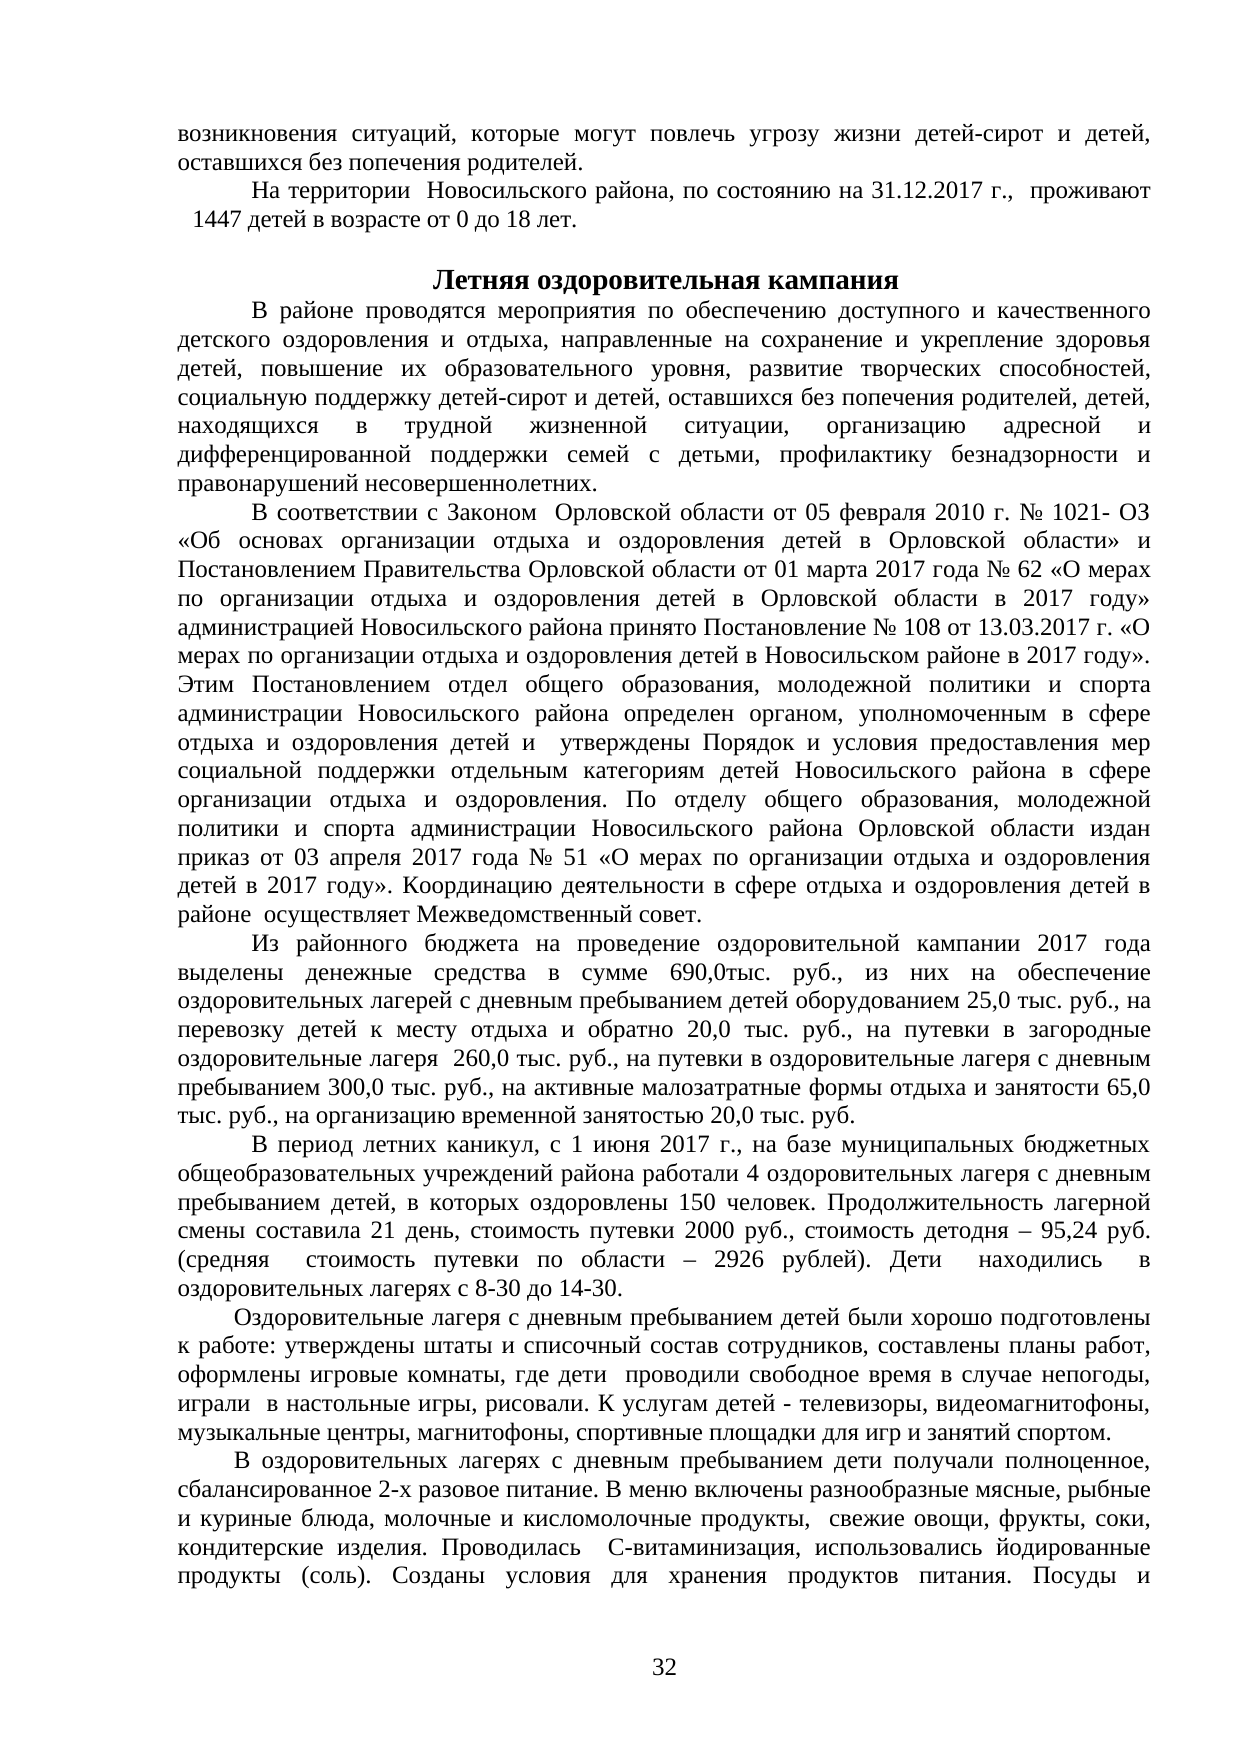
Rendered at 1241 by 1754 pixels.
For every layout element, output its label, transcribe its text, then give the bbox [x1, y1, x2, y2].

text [177, 118, 1152, 176]
text В районе проводятся мероприятия по обеспечению доступного и качественного детского оздоровления и отдыха, направленные на сохранение и укрепление здоровья детей, повышение их образовательного уровня, развитие творческих способностей, социальную поддержку детей-сирот и детей, оставшихся без попечения родителей, детей, находящихся в трудной жизненной ситуации, организацию адресной и дифференцированной поддержки семей с детьми, профилактику безнадзорности и правонарушений несовершеннолетних. [177, 295, 1152, 497]
text В соответствии с Законом Орловской области от 05 февраля 2010 г. № 1021- ОЗ «Об основах организации отдыха и оздоровления детей в Орловской области» и Постановлением Правительства Орловской области от 01 марта 2017 года № 62 «О мерах по организации отдыха и оздоровления детей в Орловской области в 2017 году» администрацией Новосильского района принято Постановление № 108 от 13.03.2017 г. «О мерах по организации отдыха и оздоровления детей в Новосильском районе в 2017 году». Этим Постановлением отдел общего образования, молодежной политики и спорта администрации Новосильского района определен органом, уполномоченным в сфере отдыха и оздоровления детей и утверждены Порядок и условия предоставления мер социальной поддержки отдельным категориям детей Новосильского района в сфере организации отдыха и оздоровления. По отделу общего образования, молодежной политики и спорта администрации Новосильского района Орловской области издан приказ от 03 апреля 2017 года № 51 «О мерах по организации отдыха и оздоровления детей в 2017 году». Координацию деятельности в сфере отдыха и оздоровления детей в районе осуществляет Межведомственный совет. [177, 497, 1152, 928]
text Оздоровительные лагеря с дневным пребыванием детей были хорошо подготовлены к работе: утверждены штаты и списочный состав сотрудников, составлены планы работ, оформлены игровые комнаты, где дети проводили свободное время в случае непогоды, играли в настольные игры, рисовали. К услугам детей - телевизоры, видеомагнитофоны, музыкальные центры, магнитофоны, спортивные площадки для игр и занятий спортом. [177, 1302, 1152, 1445]
text В период летних каникул, с 1 июня 2017 г., на базе муниципальных бюджетных общеобразовательных учреждений района работали 4 оздоровительных лагеря с дневным пребыванием детей, в которых оздоровлены 150 человек. Продолжительность лагерной смены составила 21 день, стоимость путевки 2000 руб., стоимость детодня – 95,24 руб. (средняя стоимость путевки по области – 2926 рублей). Дети находились в оздоровительных лагерях с 8-30 до 14-30. [177, 1129, 1152, 1302]
text Летняя оздоровительная кампания [185, 262, 1147, 295]
text На территории Новосильского района, по состоянию на 31.12.2017 г., проживают 1447 детей в возрасте от 0 до 18 лет. [192, 176, 1152, 233]
text Из районного бюджета на проведение оздоровительной кампании 2017 года выделены денежные средства в сумме 690,0тыс. руб., из них на обеспечение оздоровительных лагерей с дневным пребыванием детей оборудованием 25,0 тыс. руб., на перевозку детей к месту отдыха и обратно 20,0 тыс. руб., на путевки в загородные оздоровительные лагеря 260,0 тыс. руб., на путевки в оздоровительные лагеря с дневным пребыванием 300,0 тыс. руб., на активные малозатратные формы отдыха и занятости 65,0 тыс. руб., на организацию временной занятостью 20,0 тыс. руб. [177, 928, 1152, 1129]
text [177, 1445, 1152, 1589]
